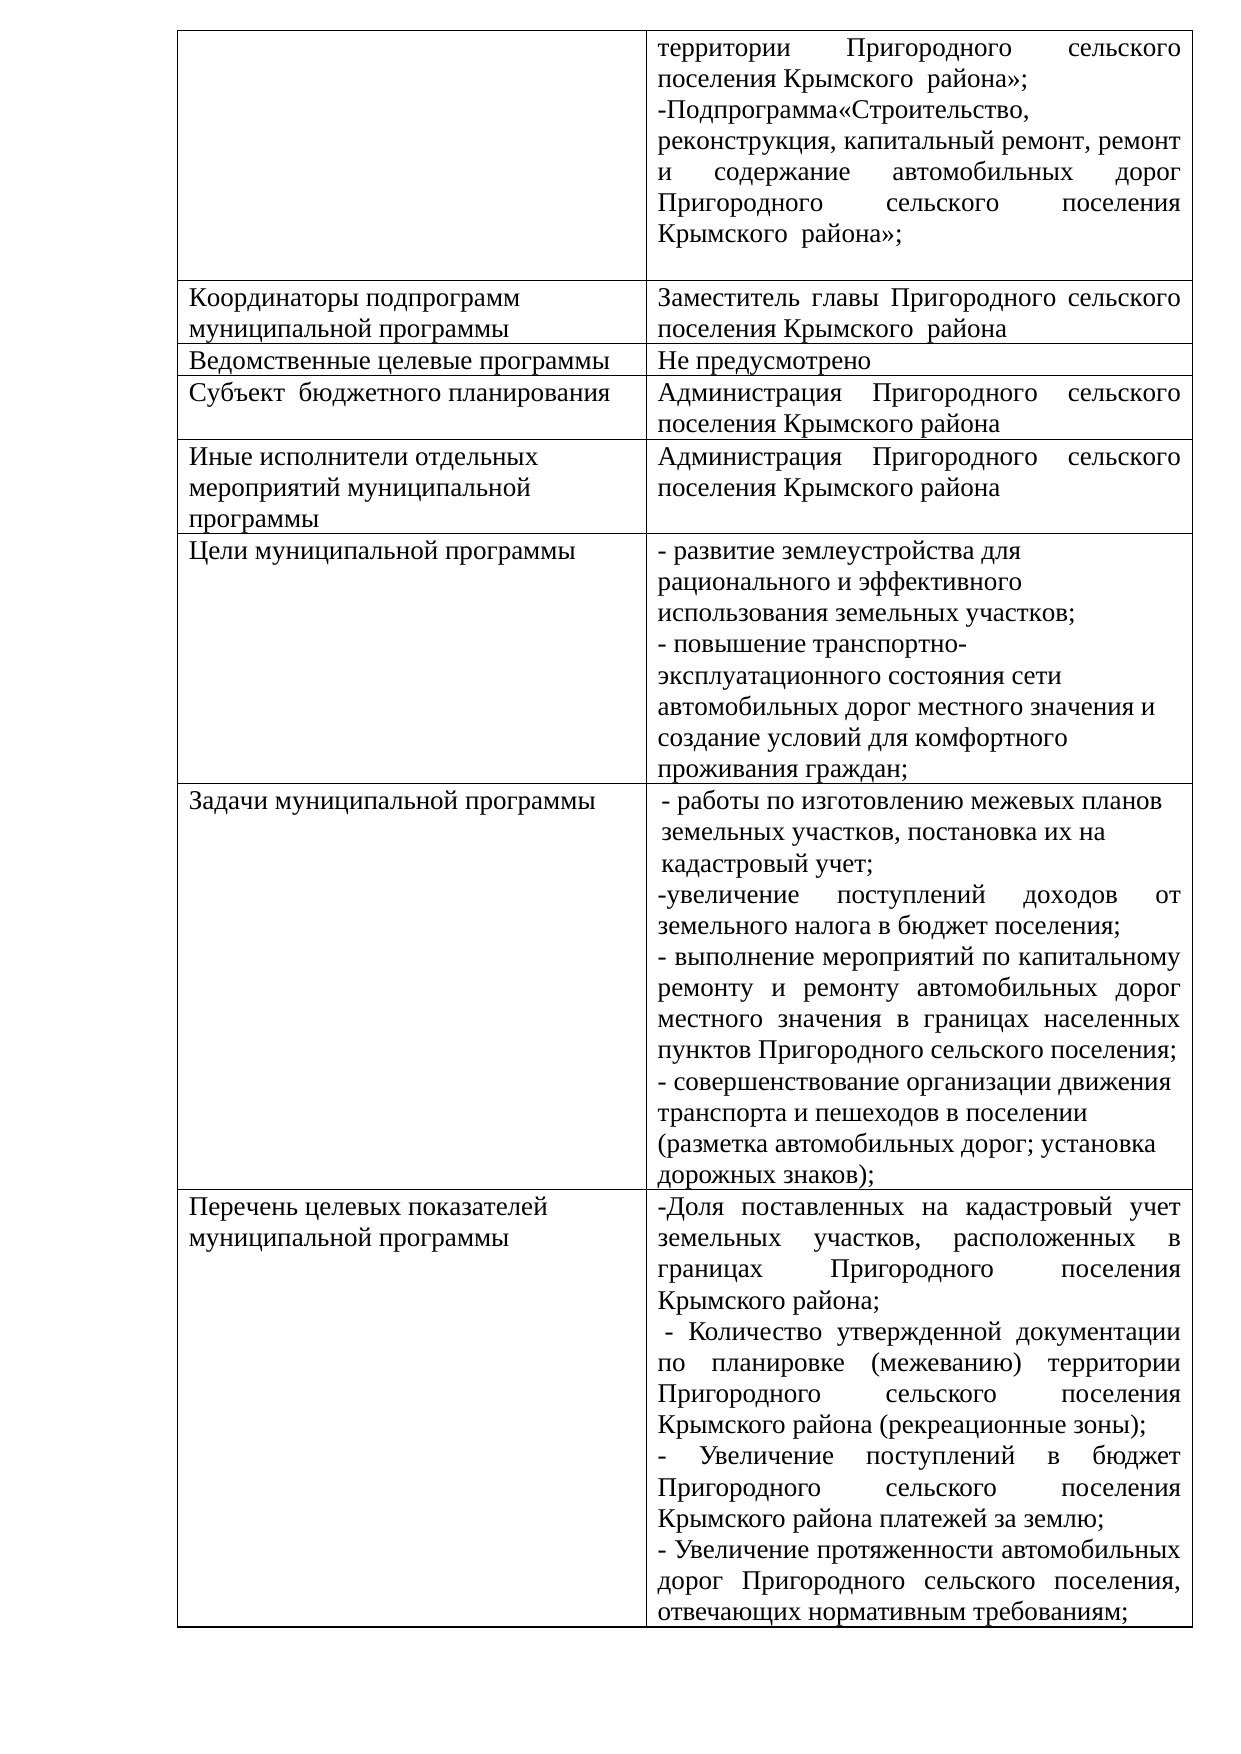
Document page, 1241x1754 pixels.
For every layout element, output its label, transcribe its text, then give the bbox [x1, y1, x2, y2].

table_cell Координаторы подпрограмм муниципальной программы [178, 281, 646, 343]
table_cell Заместитель главы Пригородного сельского поселения Крымского района [647, 281, 1192, 343]
table_cell Ведомственные целевые программы [178, 344, 646, 375]
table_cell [647, 1190, 1192, 1626]
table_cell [178, 1190, 646, 1626]
table_cell - работы по изготовлению межевых планов земельных участков, постановка их на кадастровый учет; -увеличение поступлений доходов от земельного налога в бюджет поселения; - выполнение мероприятий по капитальному ремонту и ремонту автомобильных дорог местного значения в границах населенных пунктов Пригородного сельского поселения; - совершенствование организации движения транспорта и пешеходов в поселении (разметка автомобильных дорог; установка дорожных знаков); [647, 784, 1192, 1189]
table_cell Субъект бюджетного планирования [178, 376, 646, 439]
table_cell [178, 31, 646, 280]
table_cell Администрация Пригородного сельского поселения Крымского района [647, 440, 1192, 533]
table_cell Администрация Пригородного сельского поселения Крымского района [647, 376, 1192, 439]
table_cell Цели муниципальной программы [178, 534, 646, 783]
table_cell Не предусмотрено [647, 344, 1192, 375]
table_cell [647, 31, 1192, 280]
table_cell - развитие землеустройства для рационального и эффективного использования земельных участков; - повышение транспортно-эксплуатационного состояния сети автомобильных дорог местного значения и создание условий для комфортного проживания граждан; [647, 534, 1192, 783]
table_cell Иные исполнители отдельных мероприятий муниципальной программы [178, 440, 646, 533]
table_cell Задачи муниципальной программы [178, 784, 646, 1189]
